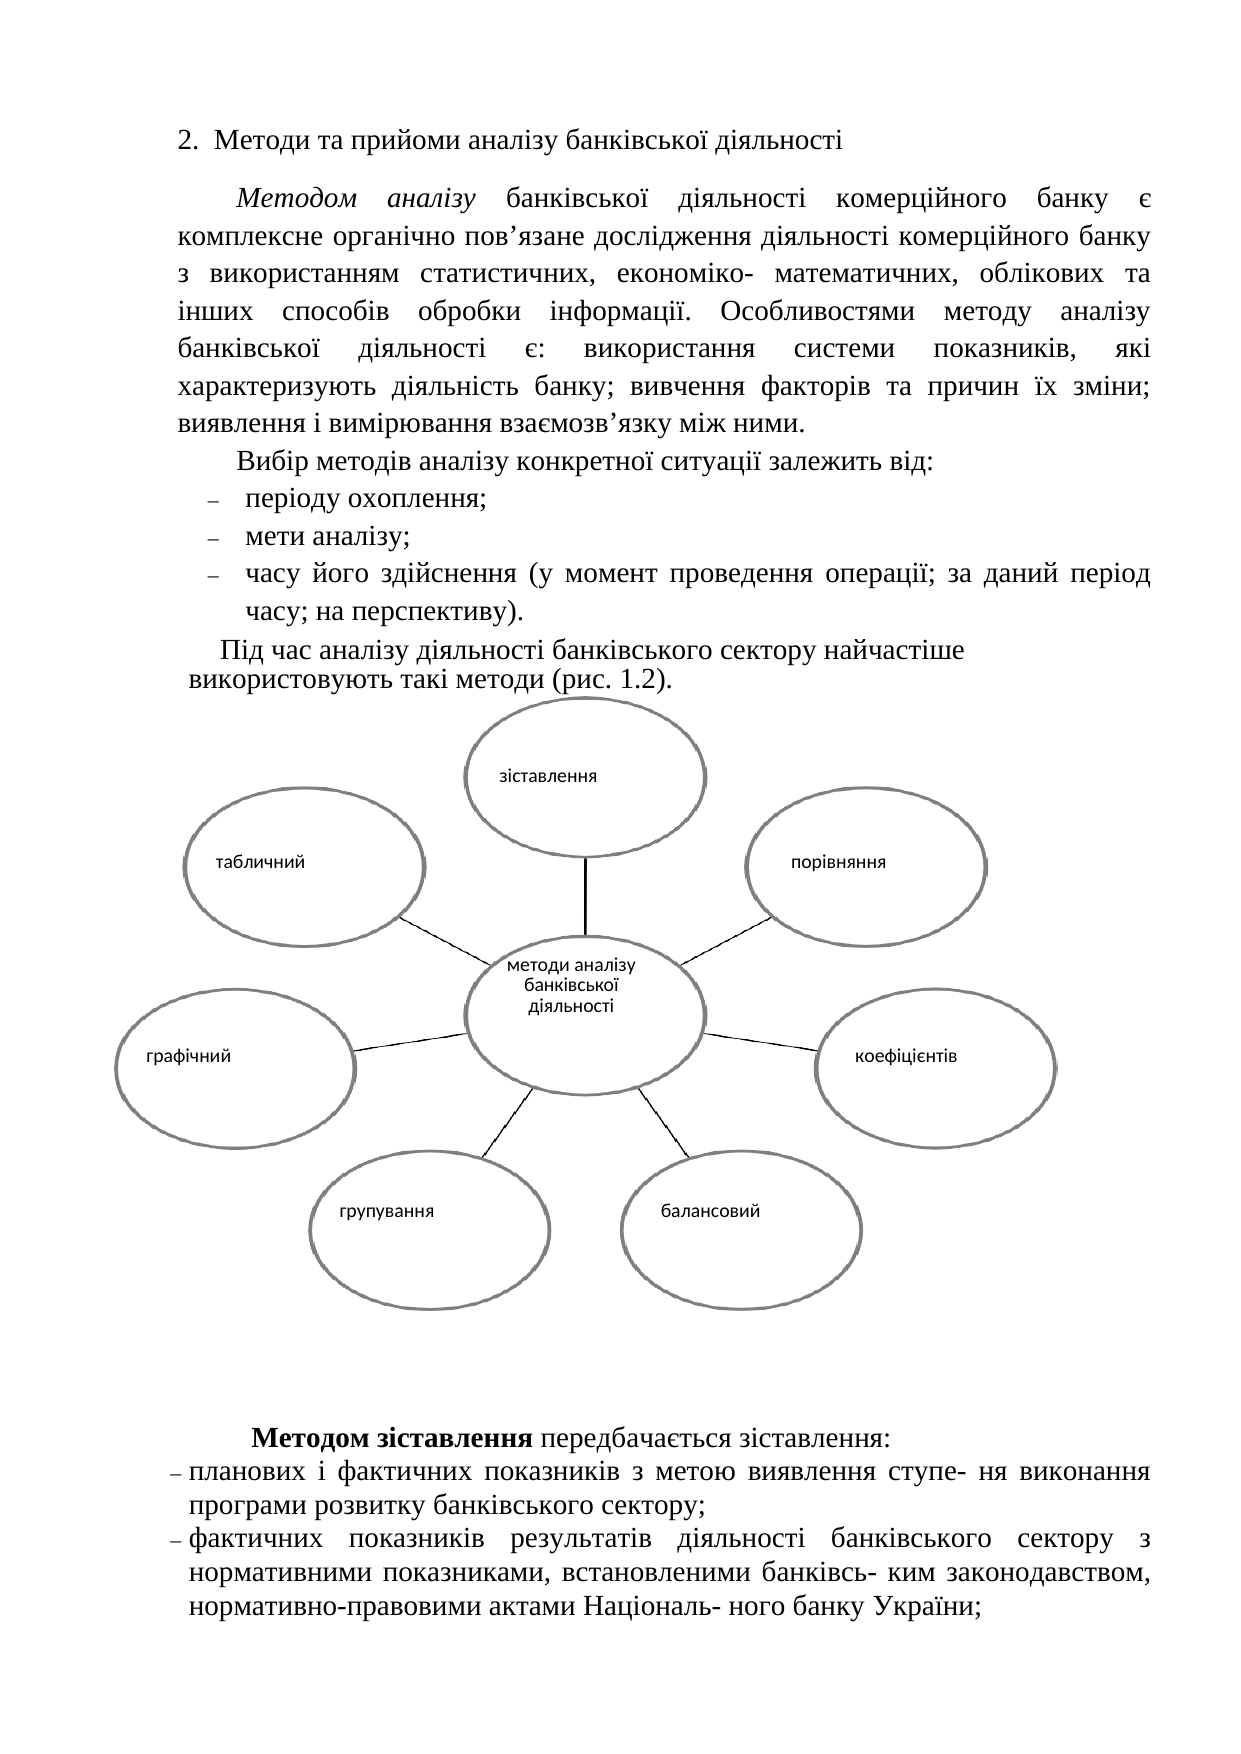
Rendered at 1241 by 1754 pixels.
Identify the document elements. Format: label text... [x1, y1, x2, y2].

picture [114, 696, 1058, 1311]
list часу його здійснення (у момент проведення операції; за даний період часу; на перспективу). [208, 551, 1152, 626]
text Вибір методів аналізу конкретної ситуації залежить від: [177, 439, 1152, 476]
text Методом зіставлення передбачається зіставлення: [177, 1420, 1152, 1453]
list періоду охоплення; [208, 476, 1152, 514]
list фактичних показників результатів діяльності банківського сектору з нормативними показниками, встановленими банківсь- ким законодавством, нормативно-правовими актами Національ- ного банку України; [170, 1521, 1152, 1621]
text Методом аналізу банківської діяльності комерційного банку є комплексне органічно пов’язане дослідження діяльності комерційного банку з використанням статистичних, економіко- математичних, облікових та інших способів обробки інформації. Особливостями методу аналізу банківської діяльності є: використання системи показників, які характеризують діяльність банку; вивчення факторів та причин їх зміни; виявлення і вимірювання взаємозв’язку між ними. [177, 176, 1152, 439]
text Під час аналізу діяльності банківського сектору найчастіше використовують такі методи (рис. 1.2). [188, 636, 1152, 694]
list планових і фактичних показників з метою виявлення ступе- ня виконання програми розвитку банківського сектору; [170, 1453, 1152, 1521]
text 2. Методи та прийоми аналізу банківської діяльності [177, 118, 1152, 156]
list мети аналізу; [208, 514, 1152, 551]
